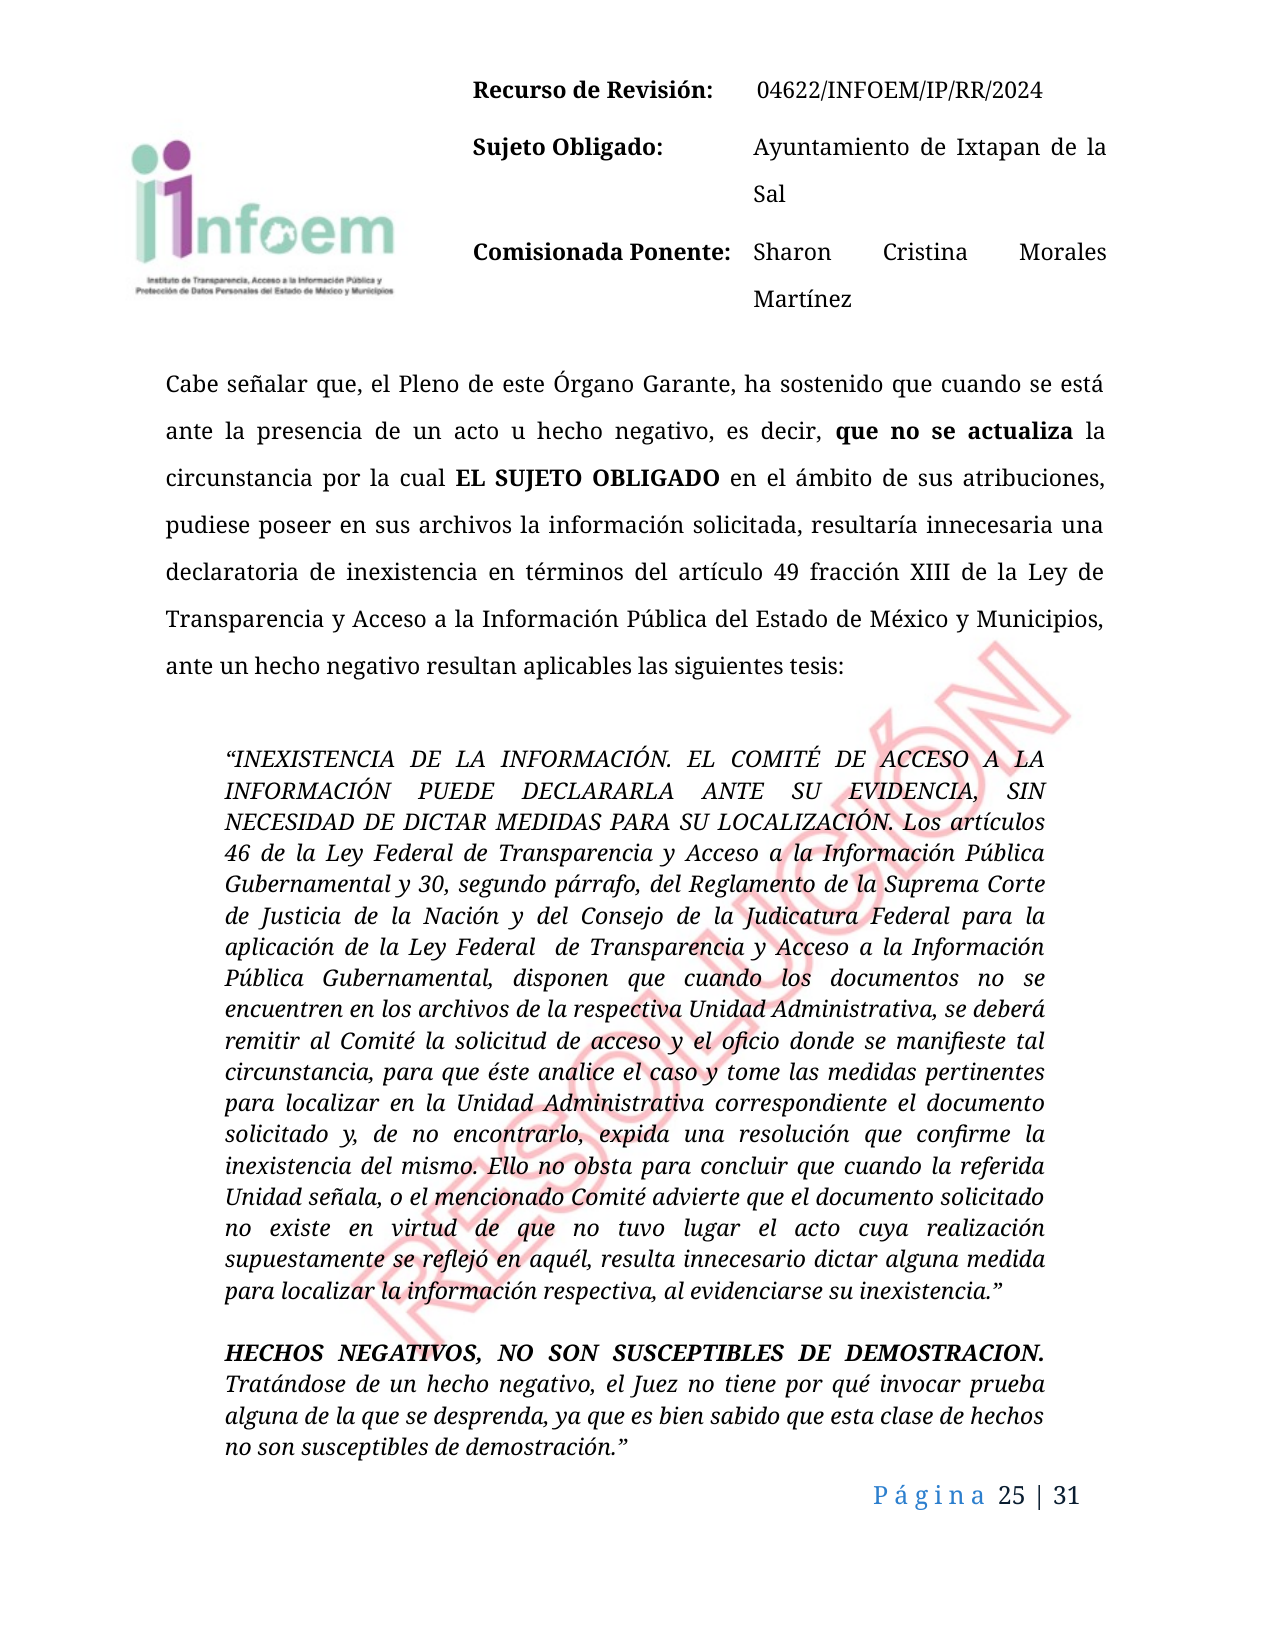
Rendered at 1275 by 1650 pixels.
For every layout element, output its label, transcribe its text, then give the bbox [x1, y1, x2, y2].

picture [2, 76, 1275, 1650]
title HECHOS NEGATIVOS, NO SON SUSCEPTIBLES DE DEMOSTRACION. Tratándose de un hecho negativo, el Juez no tiene por qué invocar prueba alguna de la que se desprenda, ya que es bien sabido que esta clase de hechos no son susceptibles de demostración.” [224, 1337, 1048, 1462]
text Cabe señalar que, el Pleno de este Órgano Garante, ha sostenido que cuando se está ante la presencia de un acto u hecho negativo, es decir, que no se actualiza la circunstancia por la cual EL SUJETO OBLIGADO en el ámbito de sus atribuciones, pudiese poseer en sus archivos la información solicitada, resultaría innecesaria una declaratoria de inexistencia en términos del artículo 49 fracción XIII de la Ley de Transparencia y Acceso a la Información Pública del Estado de México y Municipios, ante un hecho negativo resultan aplicables las siguientes tesis: [165, 368, 1106, 681]
title “INEXISTENCIA DE LA INFORMACIÓN. EL COMITÉ DE ACCESO A LA INFORMACIÓN PUEDE DECLARARLA ANTE SU EVIDENCIA, SIN NECESIDAD DE DICTAR MEDIDAS PARA SU LOCALIZACIÓN. Los artículos 46 de la Ley Federal de Transparencia y Acceso a la Información Pública Gubernamental y 30, segundo párrafo, del Reglamento de la Suprema Corte de Justicia de la Nación y del Consejo de la Judicatura Federal para la aplicación de la Ley Federal de Transparencia y Acceso a la Información Pública Gubernamental, disponen que cuando los documentos no se encuentren en los archivos de la respectiva Unidad Administrativa, se deberá remitir al Comité la solicitud de acceso y el oficio donde se manifieste tal circunstancia, para que éste analice el caso y tome las medidas pertinentes para localizar en la Unidad Administrativa correspondiente el documento solicitado y, de no encontrarlo, expida una resolución que confirme la inexistencia del mismo. Ello no obsta para concluir que cuando la referida Unidad señala, o el mencionado Comité advierte que el documento solicitado no existe en virtud de que no tuvo lugar el acto cuya realización supuestamente se reflejó en aquél, resulta innecesario dictar alguna medida para localizar la información respectiva, al evidenciarse su inexistencia.” [224, 743, 1048, 1306]
